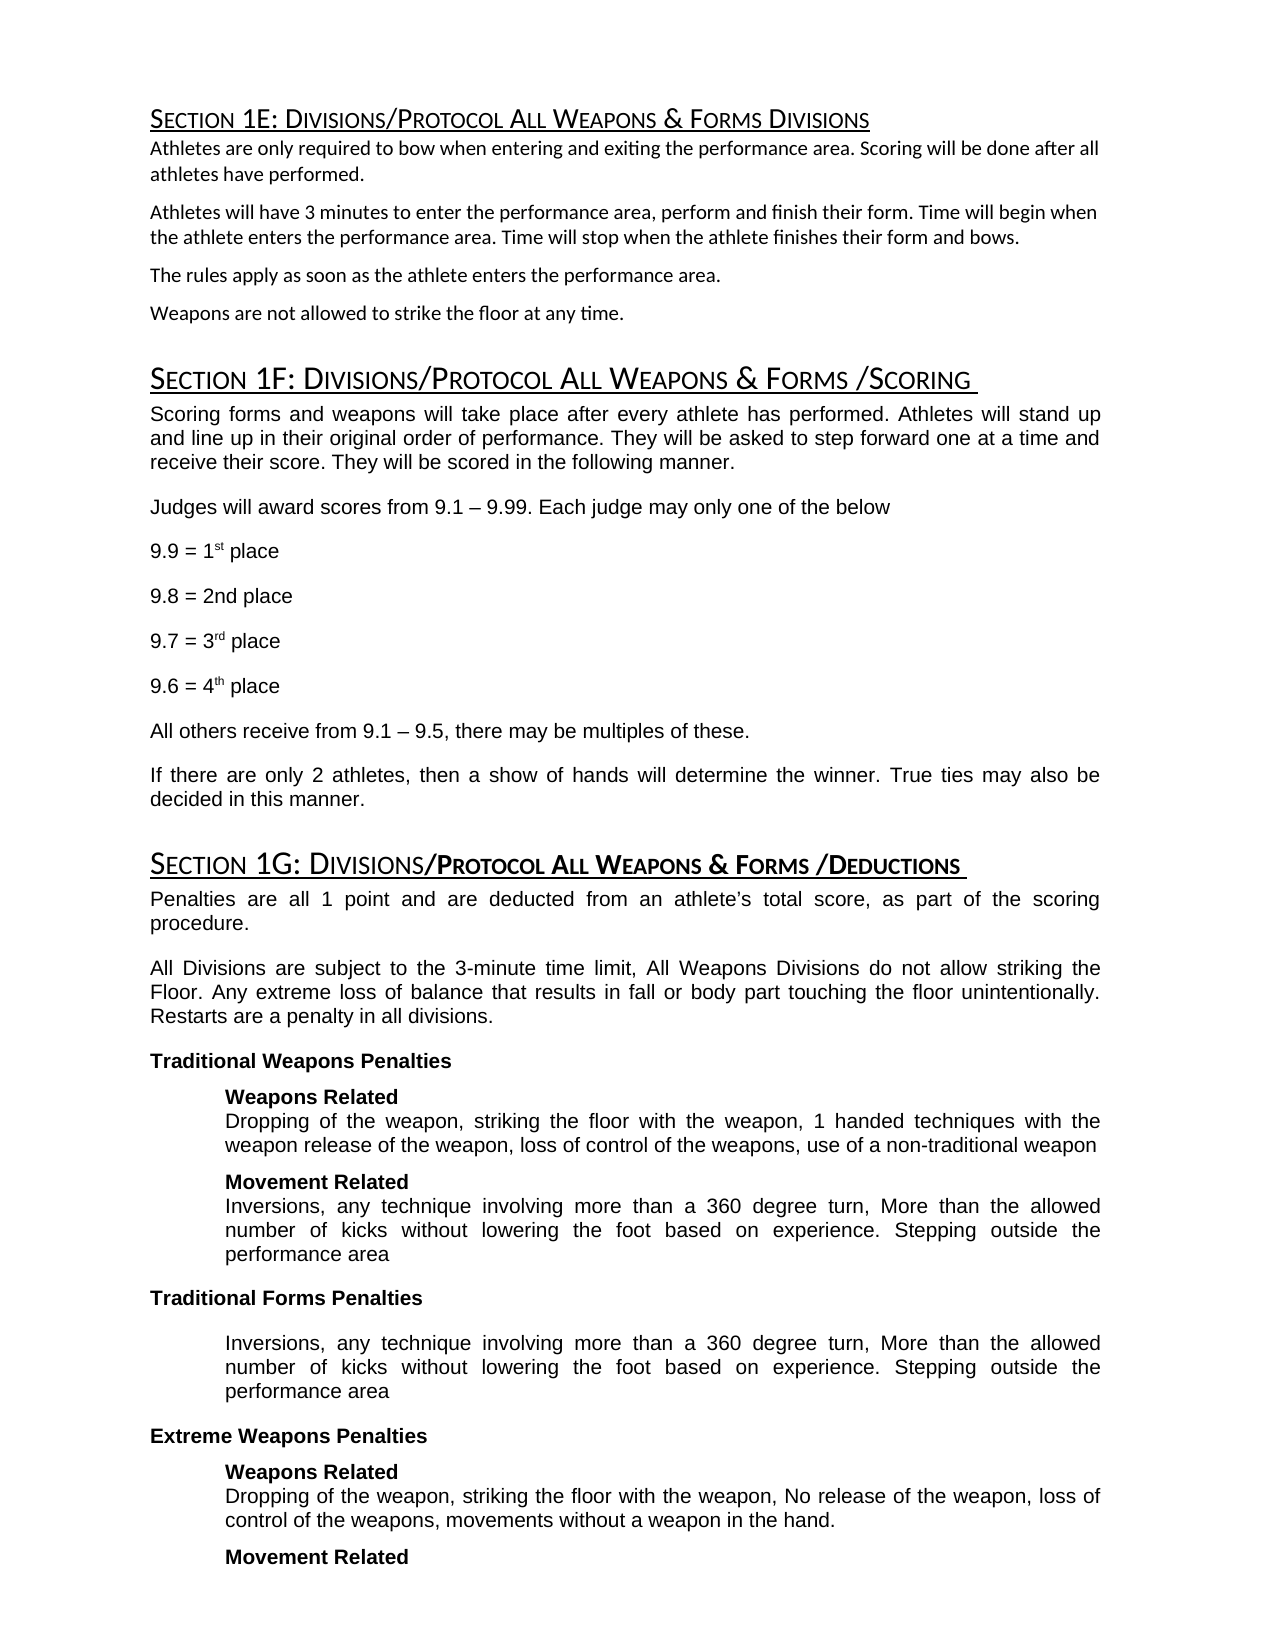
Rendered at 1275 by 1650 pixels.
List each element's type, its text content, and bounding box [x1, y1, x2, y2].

text Dropping of the weapon, striking the floor with the weapon, 1 handed techniques with the weapon release of the weapon, loss of control of the weapons, use of a non-traditional weapon [225, 1109, 1102, 1157]
text Athletes will have 3 minutes to enter the performance area, perform and finish their form. Time will begin when the athlete enters the performance area. Time will stop when the athlete finishes their form and bows. [150, 199, 1125, 250]
text Section 1E: Divisions/Protocol All Weapons & Forms Divisions Athletes are only required to bow when entering and exiting the performance area. Scoring will be done after all athletes have performed. [150, 100, 1125, 186]
text Judges will award scores from 9.1 – 9.99. Each judge may only one of the below [150, 494, 1102, 518]
text Weapons are not allowed to strike the floor at any time. [150, 300, 1125, 326]
text 9.7 = 3rd place [150, 629, 1102, 653]
text The rules apply as soon as the athlete enters the performance area. [150, 262, 1125, 288]
text Inversions, any technique involving more than a 360 degree turn, More than the allowed number of kicks without lowering the foot based on experience. Stepping outside the performance area [225, 1331, 1102, 1403]
text All Divisions are subject to the 3-minute time limit, All Weapons Divisions do not allow striking the Floor. Any extreme loss of balance that results in fall or body part touching the floor unintentionally. Restarts are a penalty in all divisions. [150, 956, 1102, 1028]
text Movement Related [150, 1169, 1102, 1193]
text Traditional Forms Penalties [150, 1286, 1102, 1310]
text Penalties are all 1 point and are deducted from an athlete’s total score, as part of the scoring procedure. [150, 887, 1102, 935]
text Traditional Weapons Penalties [150, 1049, 1102, 1073]
text Dropping of the weapon, striking the floor with the weapon, No release of the weapon, loss of control of the weapons, movements without a weapon in the hand. [225, 1484, 1102, 1532]
text 9.6 = 4th place [150, 674, 1102, 698]
text 9.9 = 1st place [150, 539, 1102, 563]
text Extreme Weapons Penalties [150, 1424, 1102, 1448]
text Weapons Related [150, 1460, 1102, 1484]
text Section 1G: Divisions/Protocol All Weapons & Forms /Deductions [150, 842, 1125, 883]
text Scoring forms and weapons will take place after every athlete has performed. Athletes will stand up and line up in their original order of performance. They will be asked to step forward one at a time and receive their score. They will be scored in the following manner. [150, 402, 1102, 474]
text If there are only 2 athletes, then a show of hands will determine the winner. True ties may also be decided in this manner. [150, 763, 1102, 811]
text Weapons Related [150, 1085, 1102, 1109]
text Inversions, any technique involving more than a 360 degree turn, More than the allowed number of kicks without lowering the foot based on experience. Stepping outside the performance area [225, 1193, 1102, 1265]
text 9.8 = 2nd place [150, 584, 1102, 608]
text Section 1F: Divisions/Protocol All Weapons & Forms /Scoring [150, 357, 1125, 398]
text Movement Related [225, 1544, 1102, 1568]
text All others receive from 9.1 – 9.5, there may be multiples of these. [150, 718, 1102, 742]
